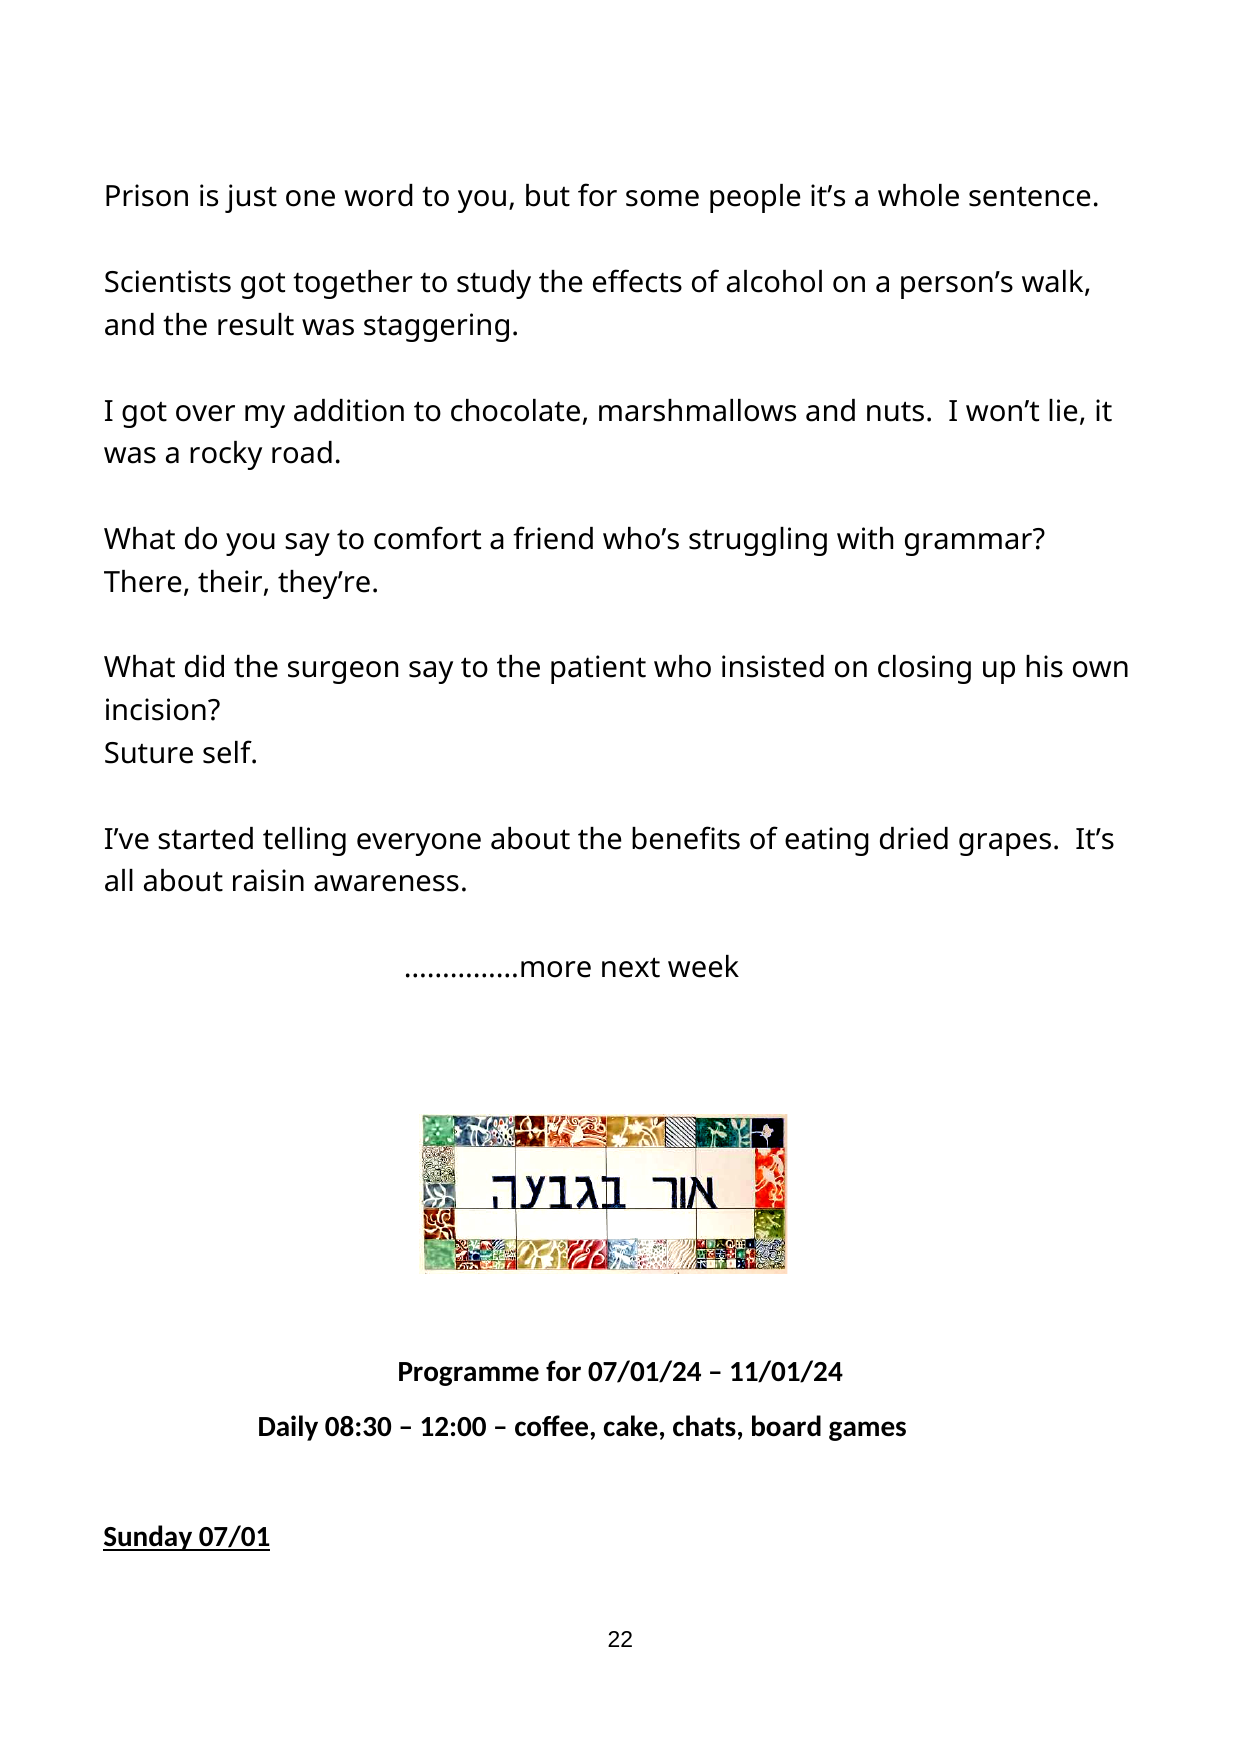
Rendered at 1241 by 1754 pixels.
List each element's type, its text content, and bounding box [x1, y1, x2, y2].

text What did the surgeon say to the patient who insisted on closing up his own incision? [103, 647, 1137, 729]
text Prison is just one word to you, but for some people it’s a whole sentence. [103, 176, 1137, 215]
text Scientists got together to study the effects of alcohol on a person’s walk, and the result was staggering. [103, 261, 1137, 344]
text What do you say to comfort a friend who’s struggling with grammar? There, their, they’re. [103, 518, 1137, 601]
text I got over my addition to chocolate, marshmallows and nuts. I won’t lie, it was a rocky road. [103, 390, 1137, 472]
text ……………more next week [103, 946, 1137, 986]
text I’ve started telling everyone about the benefits of eating dried grapes. It’s all about raisin awareness. [103, 818, 1137, 900]
text Daily 08:30 – 12:00 – coffee, cake, chats, board games [103, 1408, 1062, 1444]
text Programme for 07/01/24 – 11/01/24 [103, 1353, 1137, 1389]
text Sunday 07/01 [103, 1518, 1062, 1554]
text Suture self. [103, 732, 1137, 772]
